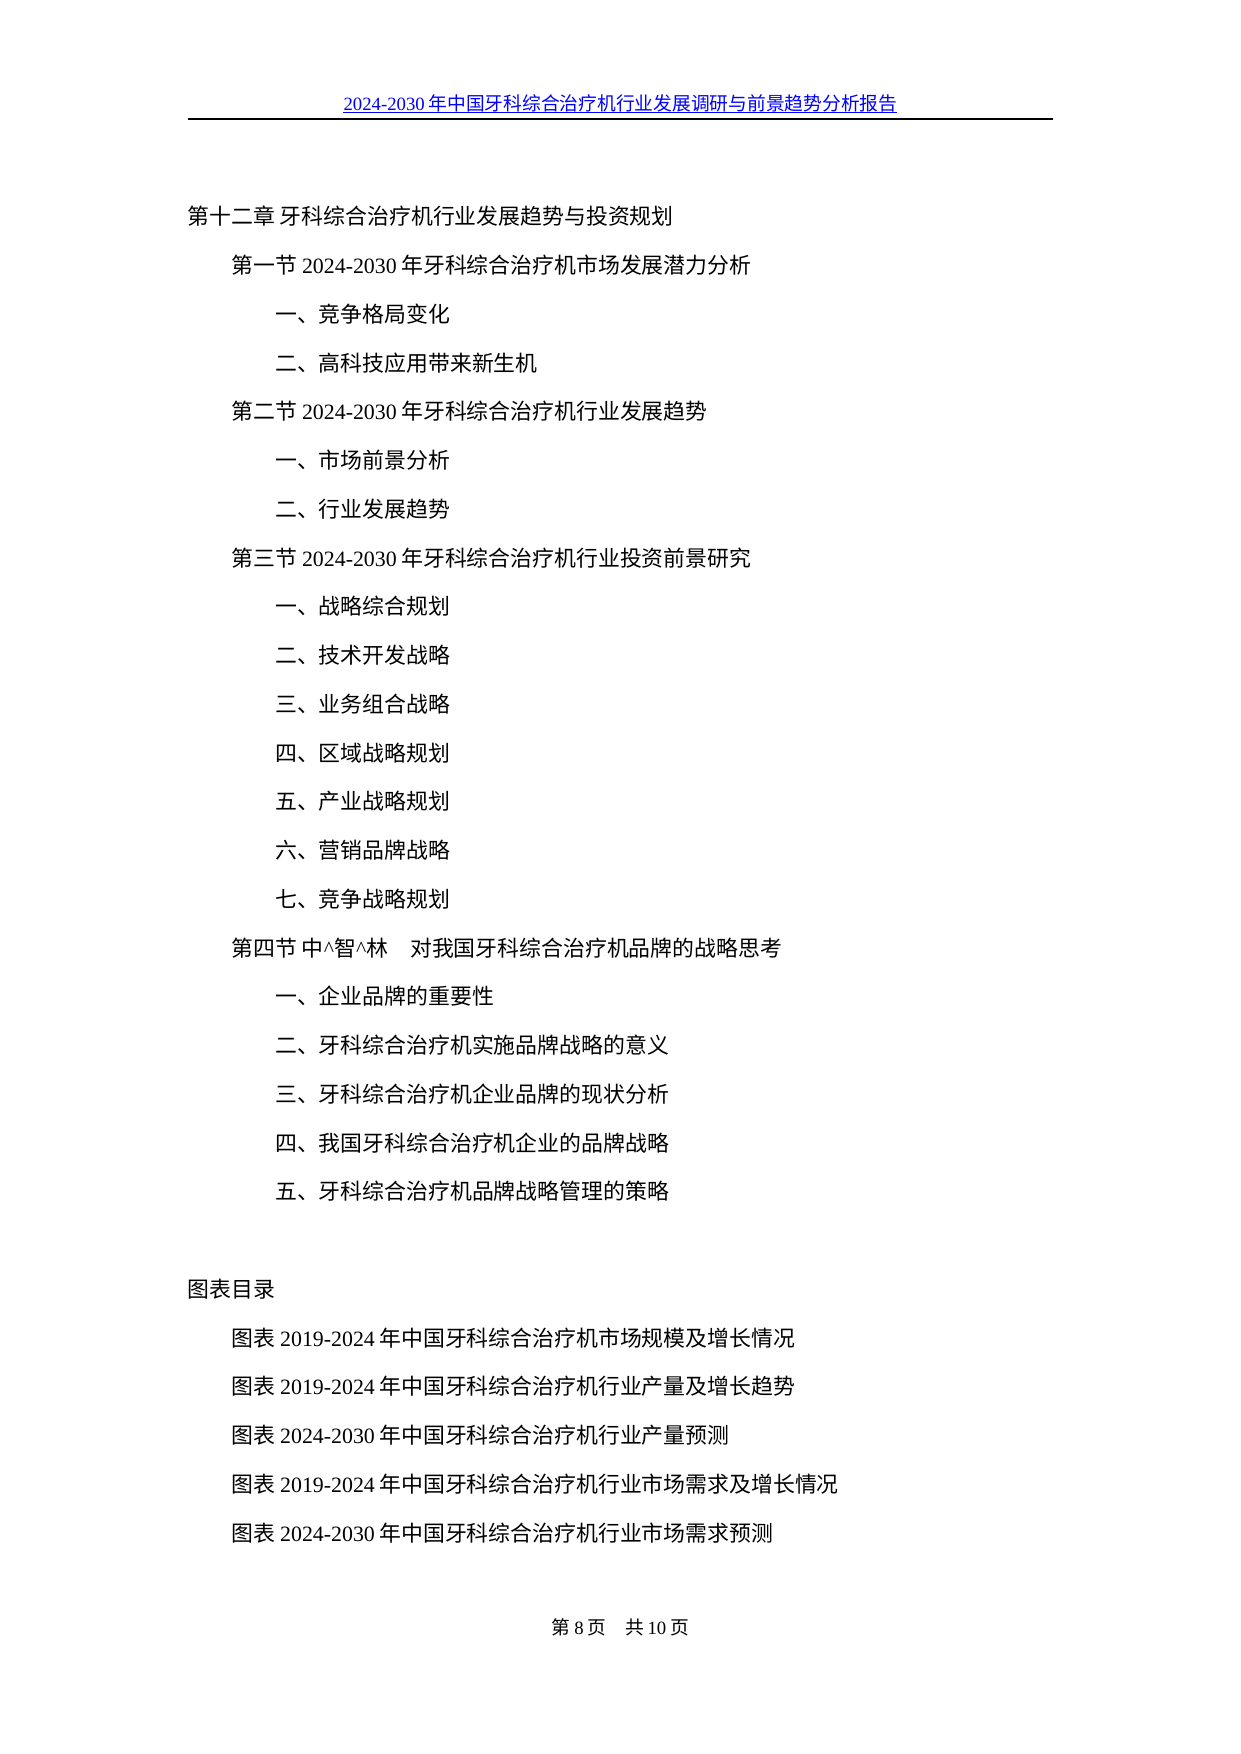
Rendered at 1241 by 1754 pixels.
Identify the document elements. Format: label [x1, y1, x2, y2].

text [187, 150, 1053, 1548]
